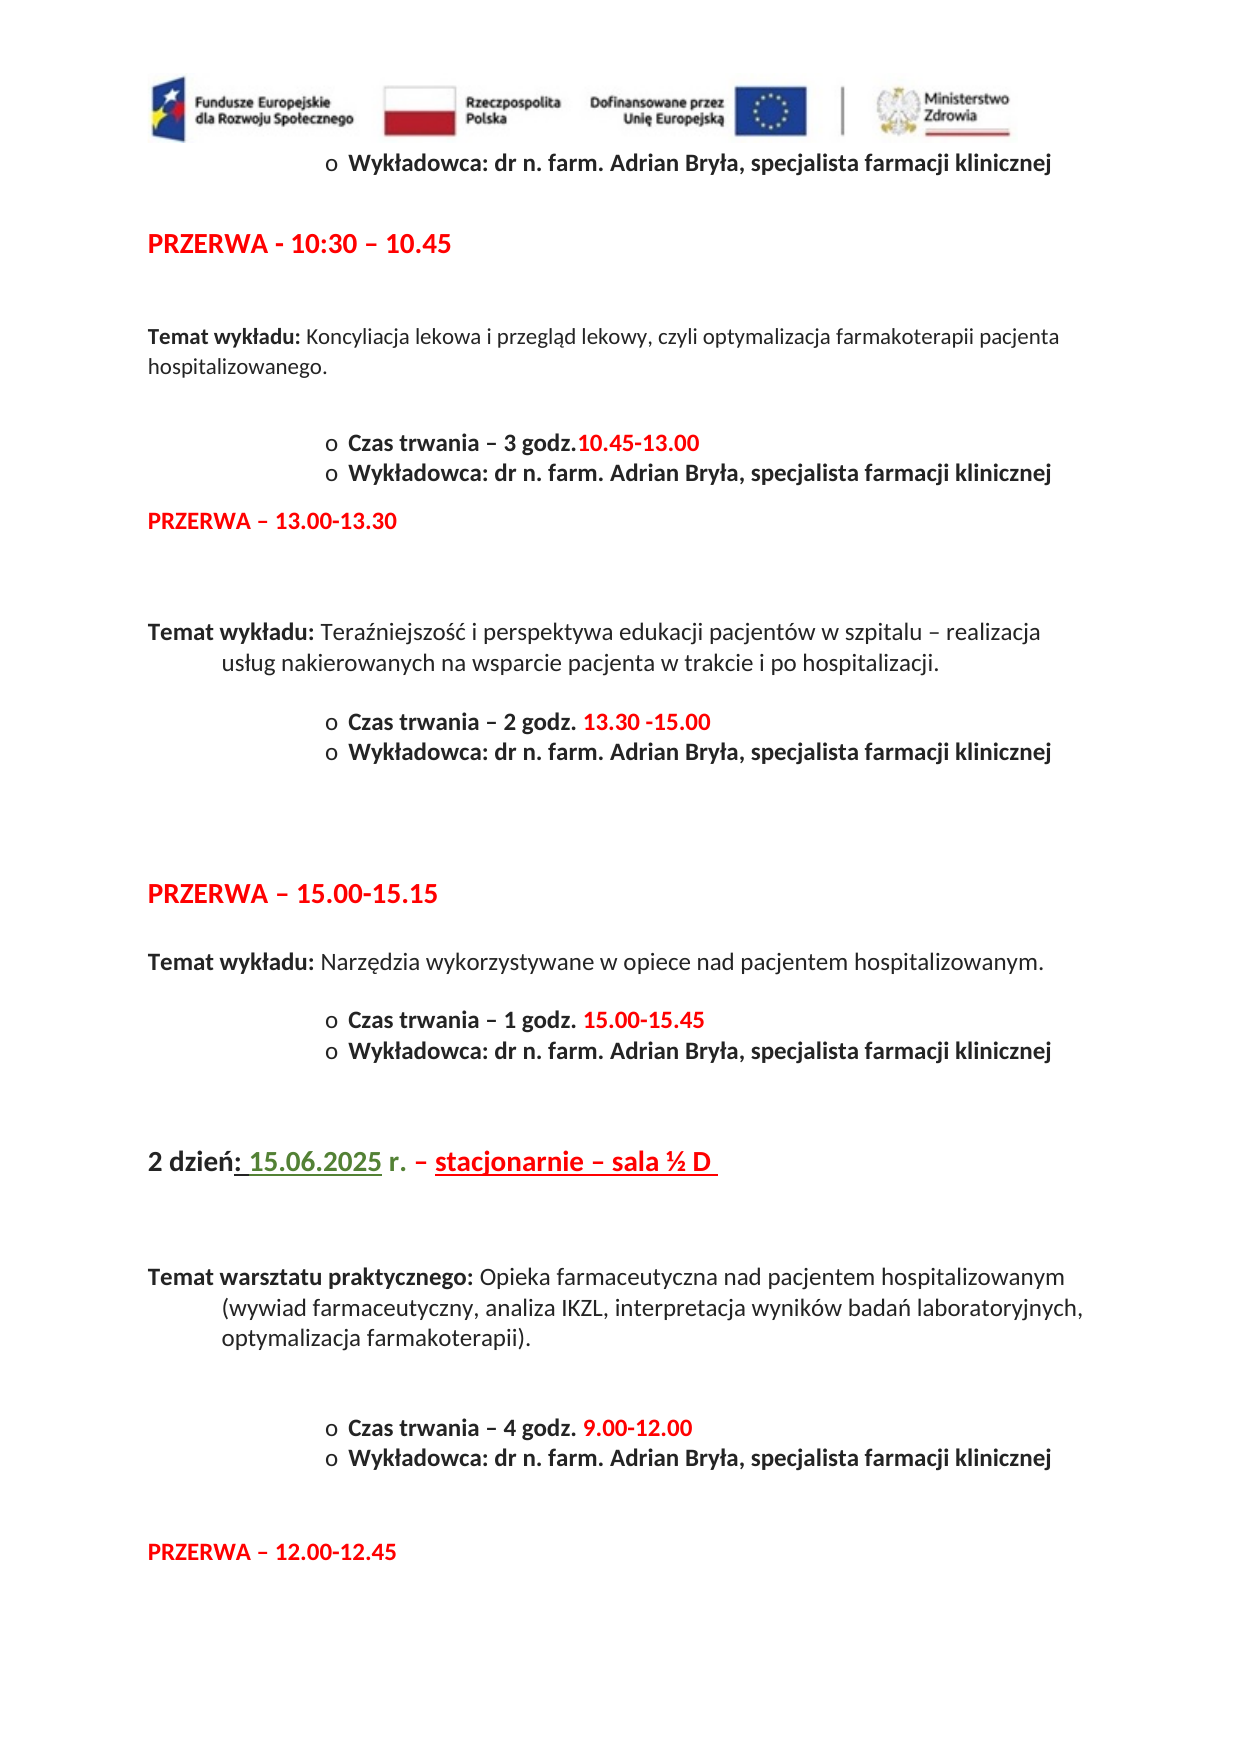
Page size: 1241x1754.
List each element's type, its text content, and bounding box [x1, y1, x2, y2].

text 2 dzień: 15.06.2025 r. – stacjonarnie – sala ½ D [148, 1143, 1093, 1179]
text PRZERWA – 12.00-12.45 [148, 1537, 1093, 1567]
text o Czas trwania – 4 godz. 9.00-12.00 [325, 1412, 1093, 1442]
text o Wykładowca: dr n. farm. Adrian Bryła, specjalista farmacji klinicznej [325, 148, 1093, 178]
text Temat wykładu: Koncyliacja lekowa i przegląd lekowy, czyli optymalizacja farmakoterapii pacjenta hospitalizowanego. [148, 322, 1093, 380]
text o Wykładowca: dr n. farm. Adrian Bryła, specjalista farmacji klinicznej [325, 1035, 1093, 1066]
text o Wykładowca: dr n. farm. Adrian Bryła, specjalista farmacji klinicznej [325, 1442, 1093, 1473]
text o Czas trwania – 3 godz.10.45-13.00 [325, 427, 1093, 458]
text Temat wykładu: Teraźniejszość i perspektywa edukacji pacjentów w szpitalu – realizacja usług nakierowanych na wsparcie pacjenta w trakcie i po hospitalizacji. [148, 617, 1093, 678]
text Temat warsztatu praktycznego: Opieka farmaceutyczna nad pacjentem hospitalizowanym (wywiad farmaceutyczny, analiza IKZL, interpretacja wyników badań laboratoryjnych, optymalizacja farmakoterapii). [148, 1262, 1093, 1353]
text PRZERWA – 13.00-13.30 [148, 505, 1093, 535]
text PRZERWA – 15.00-15.15 [148, 875, 1093, 911]
text Temat wykładu: Narzędzia wykorzystywane w opiece nad pacjentem hospitalizowanym. [148, 946, 1093, 977]
text PRZERWA - 10:30 – 10.45 [148, 225, 1093, 261]
text o Wykładowca: dr n. farm. Adrian Bryła, specjalista farmacji klinicznej [325, 736, 1093, 767]
text o Czas trwania – 2 godz. 13.30 -15.00 [325, 706, 1093, 736]
text o Wykładowca: dr n. farm. Adrian Bryła, specjalista farmacji klinicznej [325, 458, 1093, 488]
text o Czas trwania – 1 godz. 15.00-15.45 [325, 1005, 1093, 1035]
picture [147, 73, 1018, 143]
